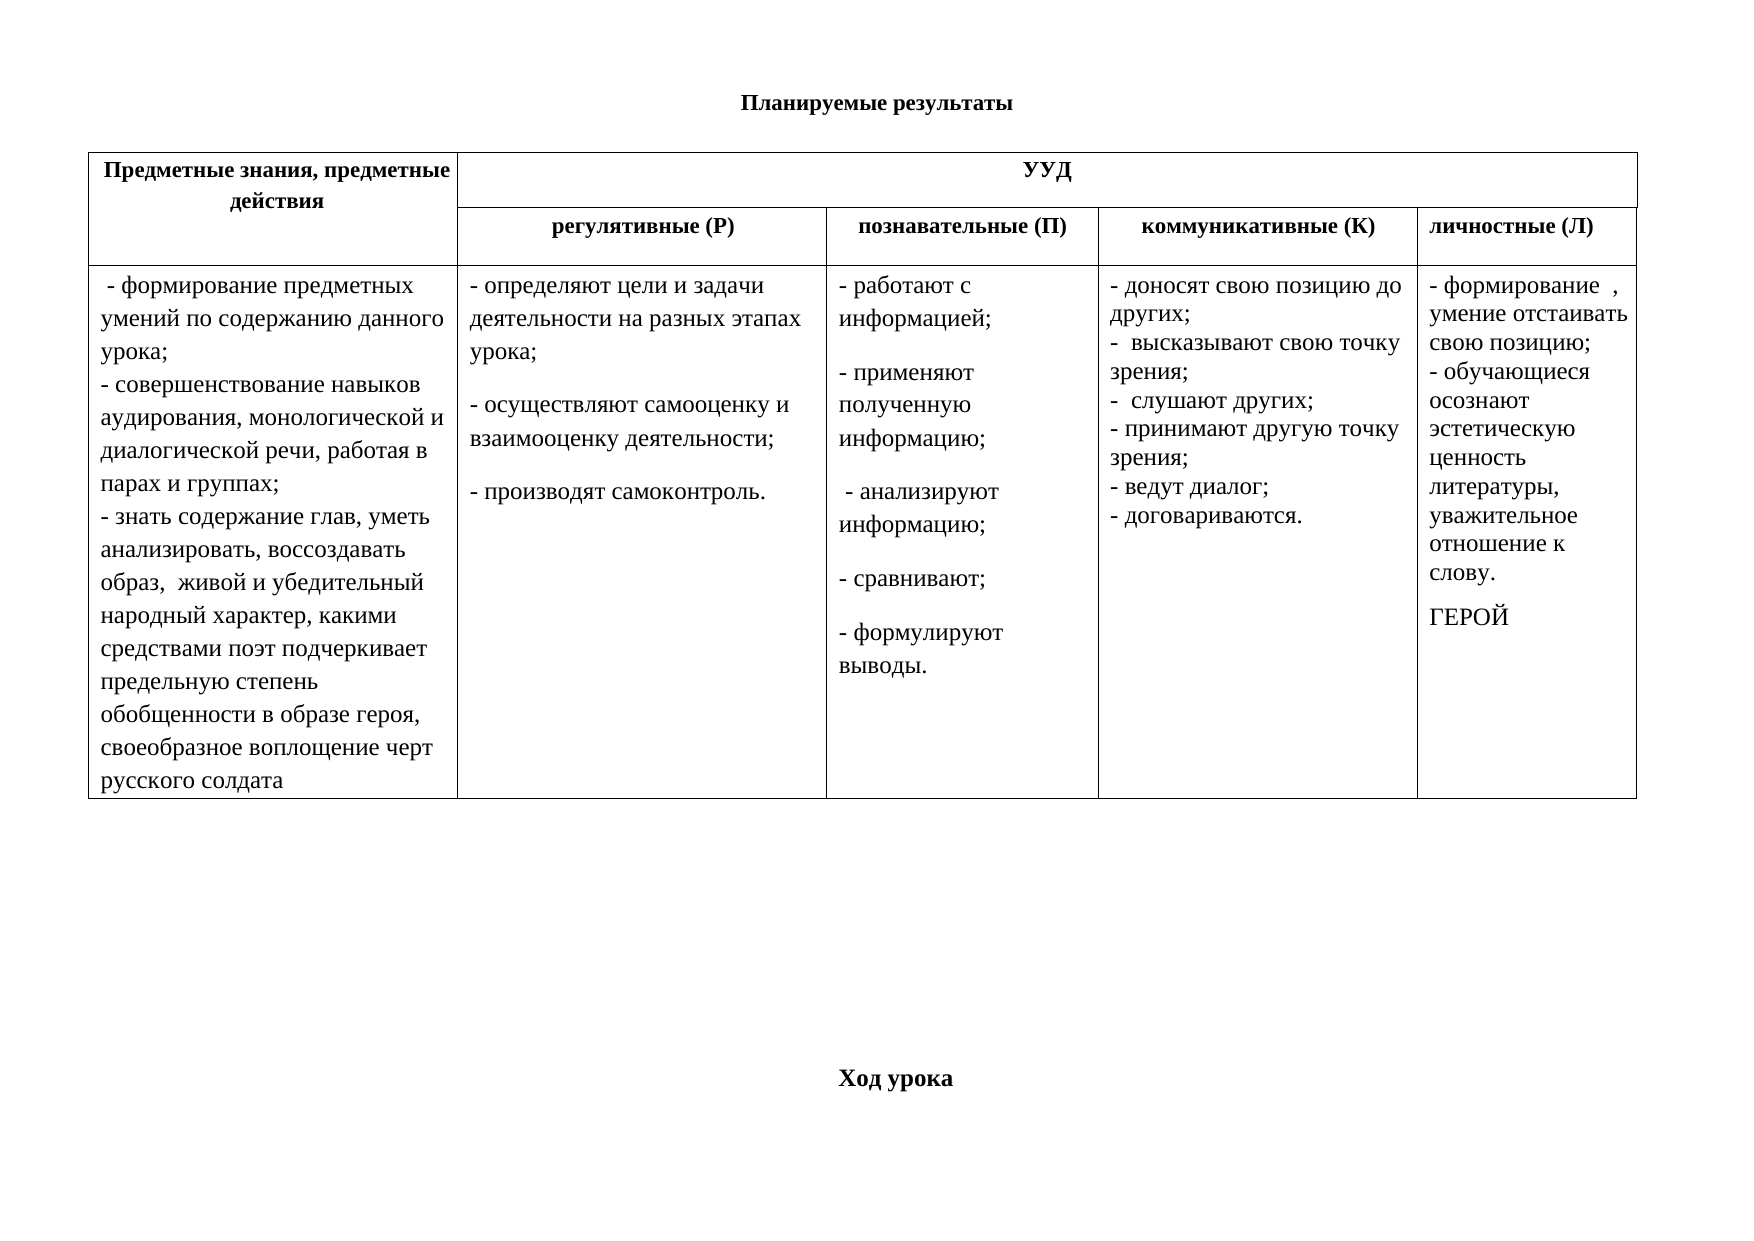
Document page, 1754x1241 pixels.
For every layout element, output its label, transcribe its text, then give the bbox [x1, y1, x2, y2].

text Планируемые результаты [118, 59, 1636, 116]
table_cell - формирование , умение отстаивать свою позицию; - обучающиеся осознают эстетическую ценность литературы, уважительное отношение к слову. ГЕРОЙ [1418, 266, 1636, 798]
table_header Предметные знания, предметные действия [89, 153, 457, 265]
table_cell личностные (Л) [1418, 208, 1636, 265]
table_cell регулятивные (Р) [458, 208, 826, 265]
list Ход урока [156, 1063, 1636, 1092]
table_header УУД [458, 153, 1637, 207]
table_cell - работают с информацией; - применяют полученную информацию; - анализируют информацию; - сравнивают; - формулируют выводы. [827, 266, 1098, 798]
table_cell познавательные (П) [827, 208, 1098, 265]
table_cell - формирование предметных умений по содержанию данного урока; - совершенствование навыков аудирования, монологической и диалогической речи, работая в парах и группах; - знать содержание глав, уметь анализировать, воссоздавать образ, живой и убедительный народный характер, какими средствами поэт подчеркивает предельную степень обобщенности в образе героя, своеобразное воплощение черт русского солдата [89, 266, 457, 798]
table_cell - определяют цели и задачи деятельности на разных этапах урока; - осуществляют самооценку и взаимооценку деятельности; - производят самоконтроль. [458, 266, 826, 798]
table_cell - доносят свою позицию до других; - высказывают свою точку зрения; - слушают других; - принимают другую точку зрения; - ведут диалог; - договариваются. [1099, 266, 1417, 798]
table_cell коммуникативные (К) [1099, 208, 1417, 265]
